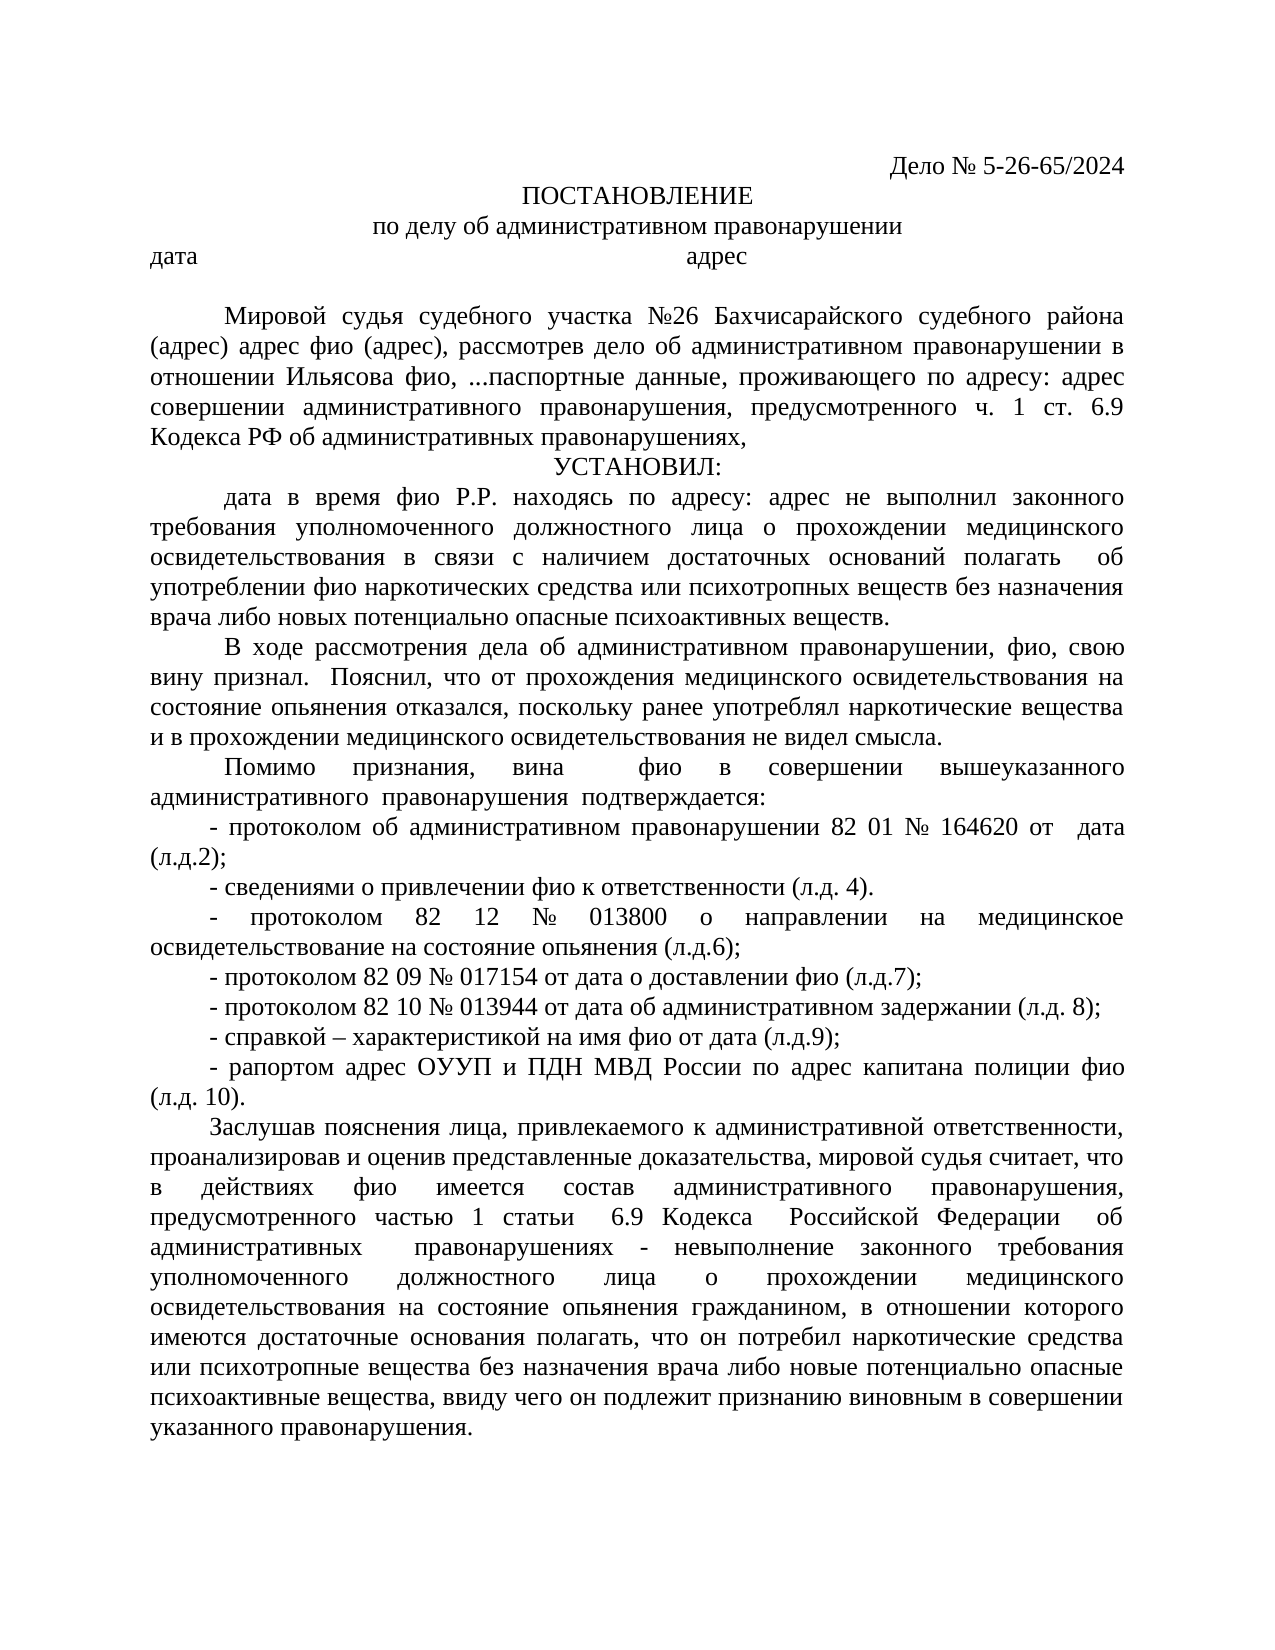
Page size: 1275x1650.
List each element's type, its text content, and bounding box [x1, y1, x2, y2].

text - протоколом 82 10 № 013944 от дата об административном задержании (л.д. 8); [150, 991, 1125, 1021]
text дата в время фио Р.Р. находясь по адресу: адрес не выполнил законного требования уполномоченного должностного лица о прохождении медицинского освидетельствования в связи с наличием достаточных оснований полагать об употреблении фио наркотических средства или психотропных веществ без назначения врача либо новых потенциально опасные психоактивных веществ. [150, 481, 1125, 631]
text Мировой судья судебного участка №26 Бахчисарайского судебного района (адрес) адрес фио (адрес), рассмотрев дело об административном правонарушении в отношении Ильясова фио, ...паспортные данные, проживающего по адресу: адрес совершении административного правонарушения, предусмотренного ч. 1 ст. 6.9 Кодекса РФ об административных правонарушениях, [150, 300, 1125, 451]
text - протоколом 82 12 № 013800 о направлении на медицинское освидетельствование на состояние опьянения (л.д.6); [150, 901, 1125, 961]
text - рапортом адрес ОУУП и ПДН МВД России по адрес капитана полиции фио (л.д. 10). [150, 1051, 1125, 1111]
text - протоколом об административном правонарушении 82 01 № 164620 от дата (л.д.2); [150, 811, 1125, 871]
text Дело № 5-26-65/2024 [150, 150, 1125, 180]
text В ходе рассмотрения дела об административном правонарушении, фио, свою вину признал. Пояснил, что от прохождения медицинского освидетельствования на состояние опьянения отказался, поскольку ранее употреблял наркотические вещества и в прохождении медицинского освидетельствования не видел смысла. [150, 631, 1125, 751]
text ПОСТАНОВЛЕНИЕ [150, 180, 1125, 210]
text - справкой – характеристикой на имя фио от дата (л.д.9); [150, 1021, 1125, 1051]
text Помимо признания, вина фио в совершении вышеуказанного административного правонарушения подтверждается: [150, 751, 1125, 811]
text по делу об административном правонарушении [150, 210, 1125, 240]
text - протоколом 82 09 № 017154 от дата о доставлении фио (л.д.7); [150, 961, 1125, 991]
text дата адрес [150, 240, 1125, 270]
text Заслушав пояснения лица, привлекаемого к административной ответственности, проанализировав и оценив представленные доказательства, мировой судья считает, что в действиях фио имеется состав административного правонарушения, предусмотренного частью 1 статьи 6.9 Кодекса Российской Федерации об административных правонарушениях - невыполнение законного требования уполномоченного должностного лица о прохождении медицинского освидетельствования на состояние опьянения гражданином, в отношении которого имеются достаточные основания полагать, что он потребил наркотические средства или психотропные вещества без назначения врача либо новые потенциально опасные психоактивные вещества, ввиду чего он подлежит признанию виновным в совершении указанного правонарушения. [150, 1111, 1125, 1441]
text - сведениями о привлечении фио к ответственности (л.д. 4). [150, 871, 1125, 901]
text УСТАНОВИЛ: [150, 451, 1125, 481]
